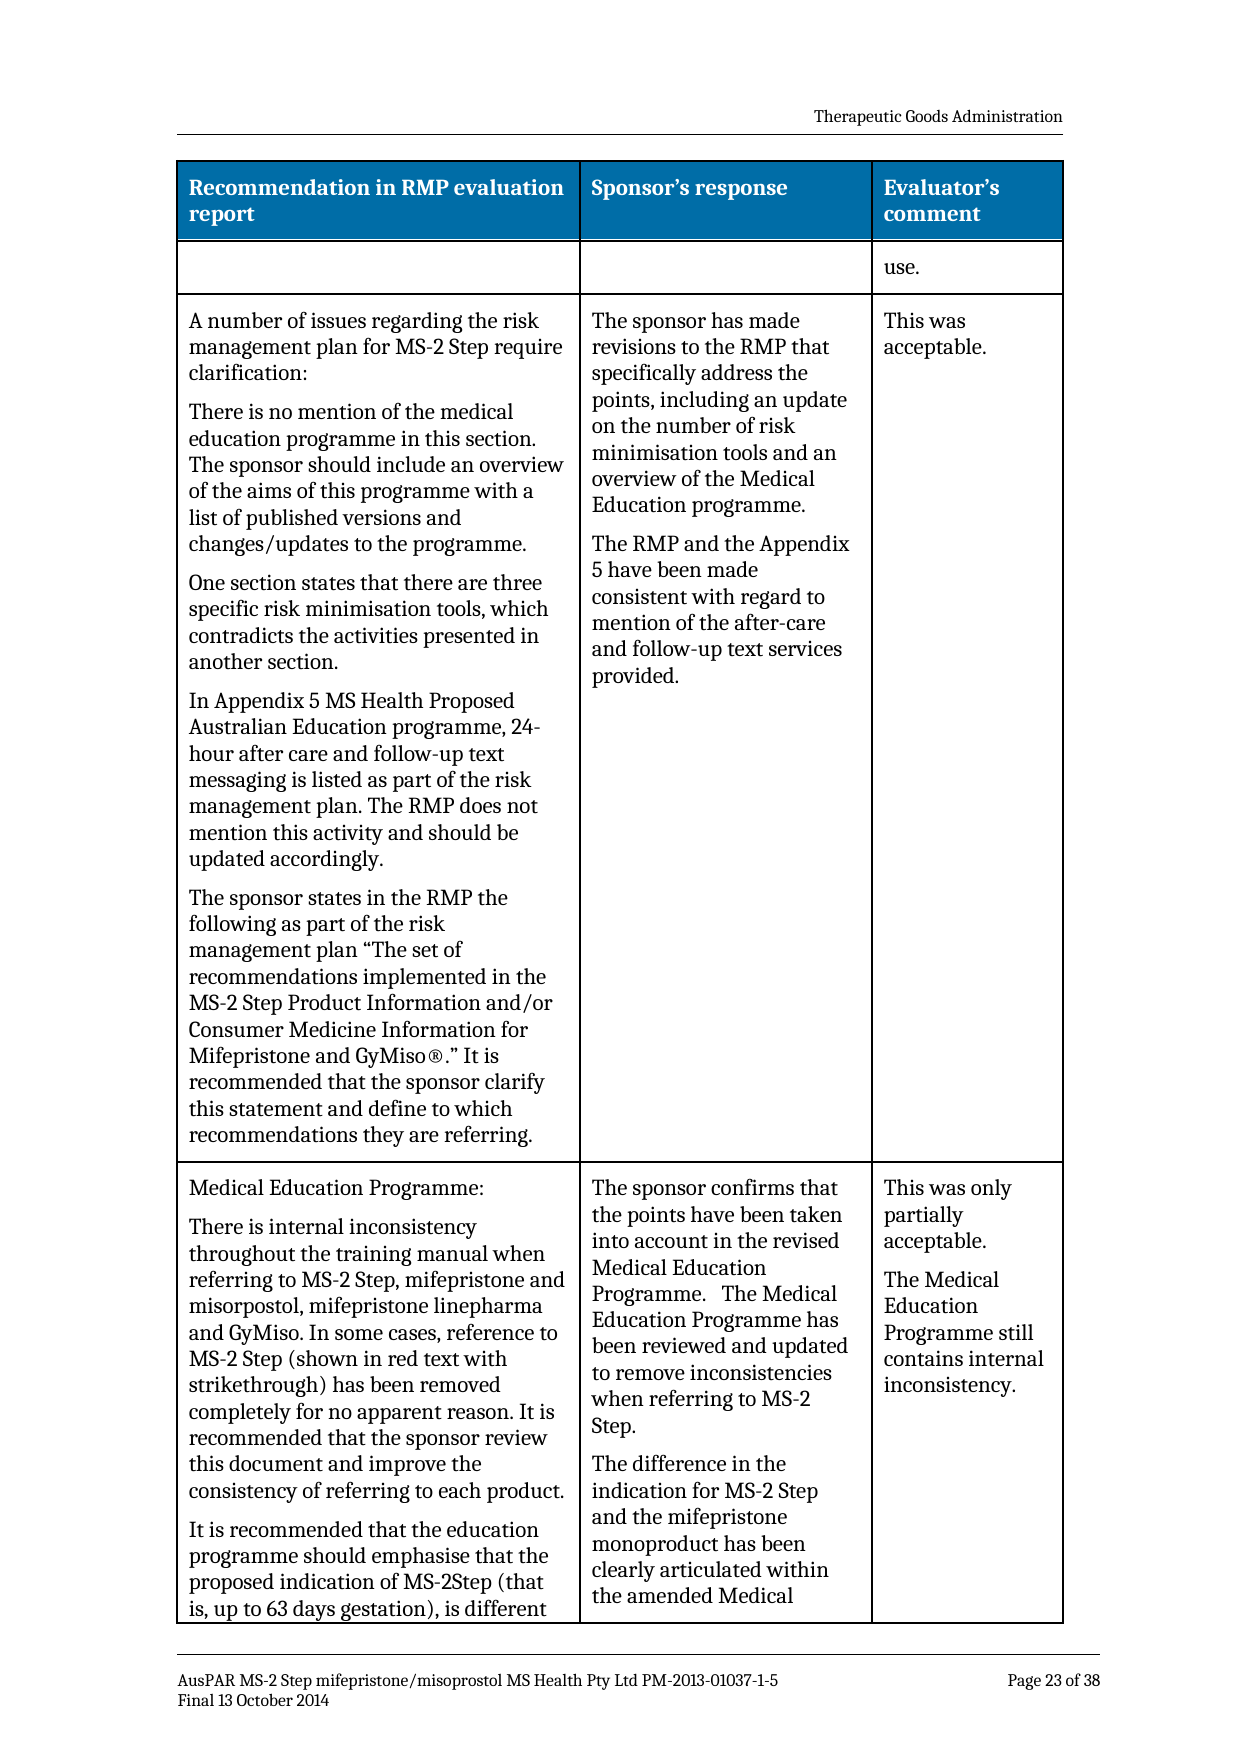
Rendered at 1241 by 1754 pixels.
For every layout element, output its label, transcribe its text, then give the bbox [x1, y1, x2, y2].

table_header Sponsor’s response [581, 162, 871, 239]
table_cell A number of issues regarding the risk management plan for MS-2 Step require clarification: There is no mention of the medical education programme in this section. The sponsor should include an overview of the aims of this programme with a list of published versions and changes/updates to the programme. One section states that there are three specific risk minimisation tools, which contradicts the activities presented in another section. In Appendix 5 MS Health Proposed Australian Education programme, 24-hour after care and follow-up text messaging is listed as part of the risk management plan. The RMP does not mention this activity and should be updated accordingly. The sponsor states in the RMP the following as part of the risk management plan “The set of recommendations implemented in the MS-2 Step Product Information and/or Consumer Medicine Information for Mifepristone and GyMiso®.” It is recommended that the sponsor clarify this statement and define to which recommendations they are referring. [178, 295, 579, 1161]
table_header Recommendation in RMP evaluation report [178, 162, 579, 239]
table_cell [581, 242, 871, 293]
table_cell The sponsor has made revisions to the RMP that specifically address the points, including an update on the number of risk minimisation tools and an overview of the Medical Education programme. The RMP and the Appendix 5 have been made consistent with regard to mention of the after-care and follow-up text services provided. [581, 295, 871, 1161]
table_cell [178, 242, 579, 293]
table_header Evaluator’s comment [873, 162, 1062, 239]
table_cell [873, 1163, 1062, 1622]
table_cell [581, 1163, 871, 1622]
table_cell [873, 242, 1062, 293]
table_cell This was acceptable. [873, 295, 1062, 1161]
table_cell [178, 1163, 579, 1622]
